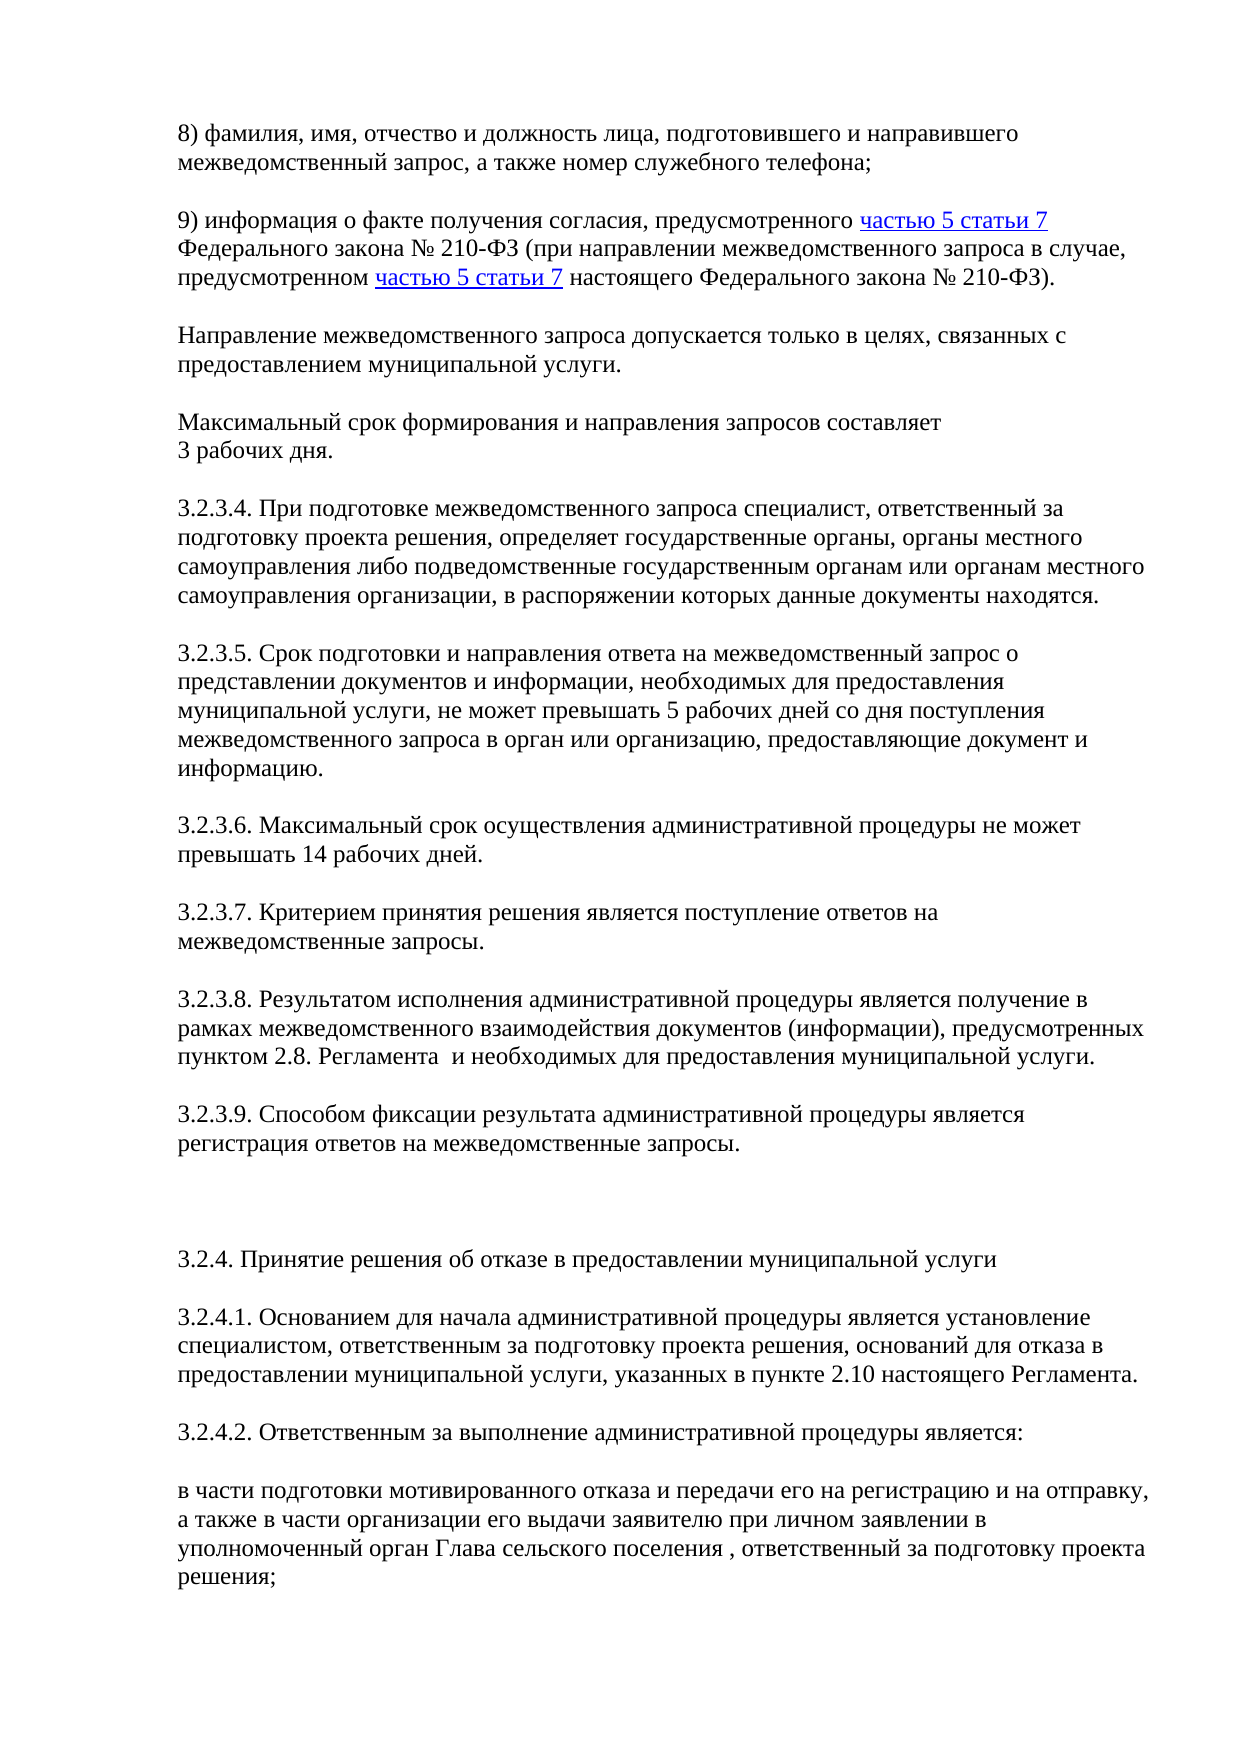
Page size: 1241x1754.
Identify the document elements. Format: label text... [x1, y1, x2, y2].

text 3.2.3.7. Критерием принятия решения является поступление ответов на межведомственные запросы. [177, 897, 1152, 955]
text 3.2.3.4. При подготовке межведомственного запроса специалист, ответственный за подготовку проекта решения, определяет государственные органы, органы местного самоуправления либо подведомственные государственным органам или органам местного самоуправления организации, в распоряжении которых данные документы находятся. [177, 493, 1152, 608]
text в части подготовки мотивированного отказа и передачи его на регистрацию и на отправку, а также в части организации его выдачи заявителю при личном заявлении в уполномоченный орган Глава сельского поселения , ответственный за подготовку проекта решения; [177, 1475, 1152, 1590]
text 8) фамилия, имя, отчество и должность лица, подготовившего и направившего межведомственный запрос, а также номер служебного телефона; [177, 118, 1152, 176]
text Максимальный срок формирования и направления запросов составляет 3 рабочих дня. [177, 407, 1152, 464]
text 3.2.3.9. Способом фиксации результата административной процедуры является регистрация ответов на межведомственные запросы. [177, 1099, 1152, 1157]
text 3.2.3.5. Срок подготовки и направления ответа на межведомственный запрос о представлении документов и информации, необходимых для предоставления муниципальной услуги, не может превышать 5 рабочих дней со дня поступления межведомственного запроса в орган или организацию, предоставляющие документ и информацию. [177, 638, 1152, 781]
text 3.2.4. Принятие решения об отказе в предоставлении муниципальной услуги [177, 1244, 1152, 1273]
text 3.2.3.6. Максимальный срок осуществления административной процедуры не может превышать 14 рабочих дней. [177, 811, 1152, 868]
text 3.2.4.1. Основанием для начала административной процедуры является установление специалистом, ответственным за подготовку проекта решения, оснований для отказа в предоставлении муниципальной услуги, указанных в пункте 2.10 настоящего Регламента. [177, 1302, 1152, 1388]
text Направление межведомственного запроса допускается только в целях, связанных с предоставлением муниципальной услуги. [177, 320, 1152, 378]
text 3.2.3.8. Результатом исполнения административной процедуры является получение в рамках межведомственного взаимодействия документов (информации), предусмотренных пунктом 2.8. Регламента и необходимых для предоставления муниципальной услуги. [177, 984, 1152, 1070]
text 3.2.4.2. Ответственным за выполнение административной процедуры является: [177, 1417, 1152, 1446]
text 9) информация о факте получения согласия, предусмотренного частью 5 статьи 7 Федерального закона № 210-ФЗ (при направлении межведомственного запроса в случае, предусмотренном частью 5 статьи 7 настоящего Федерального закона № 210-ФЗ). [177, 205, 1152, 291]
